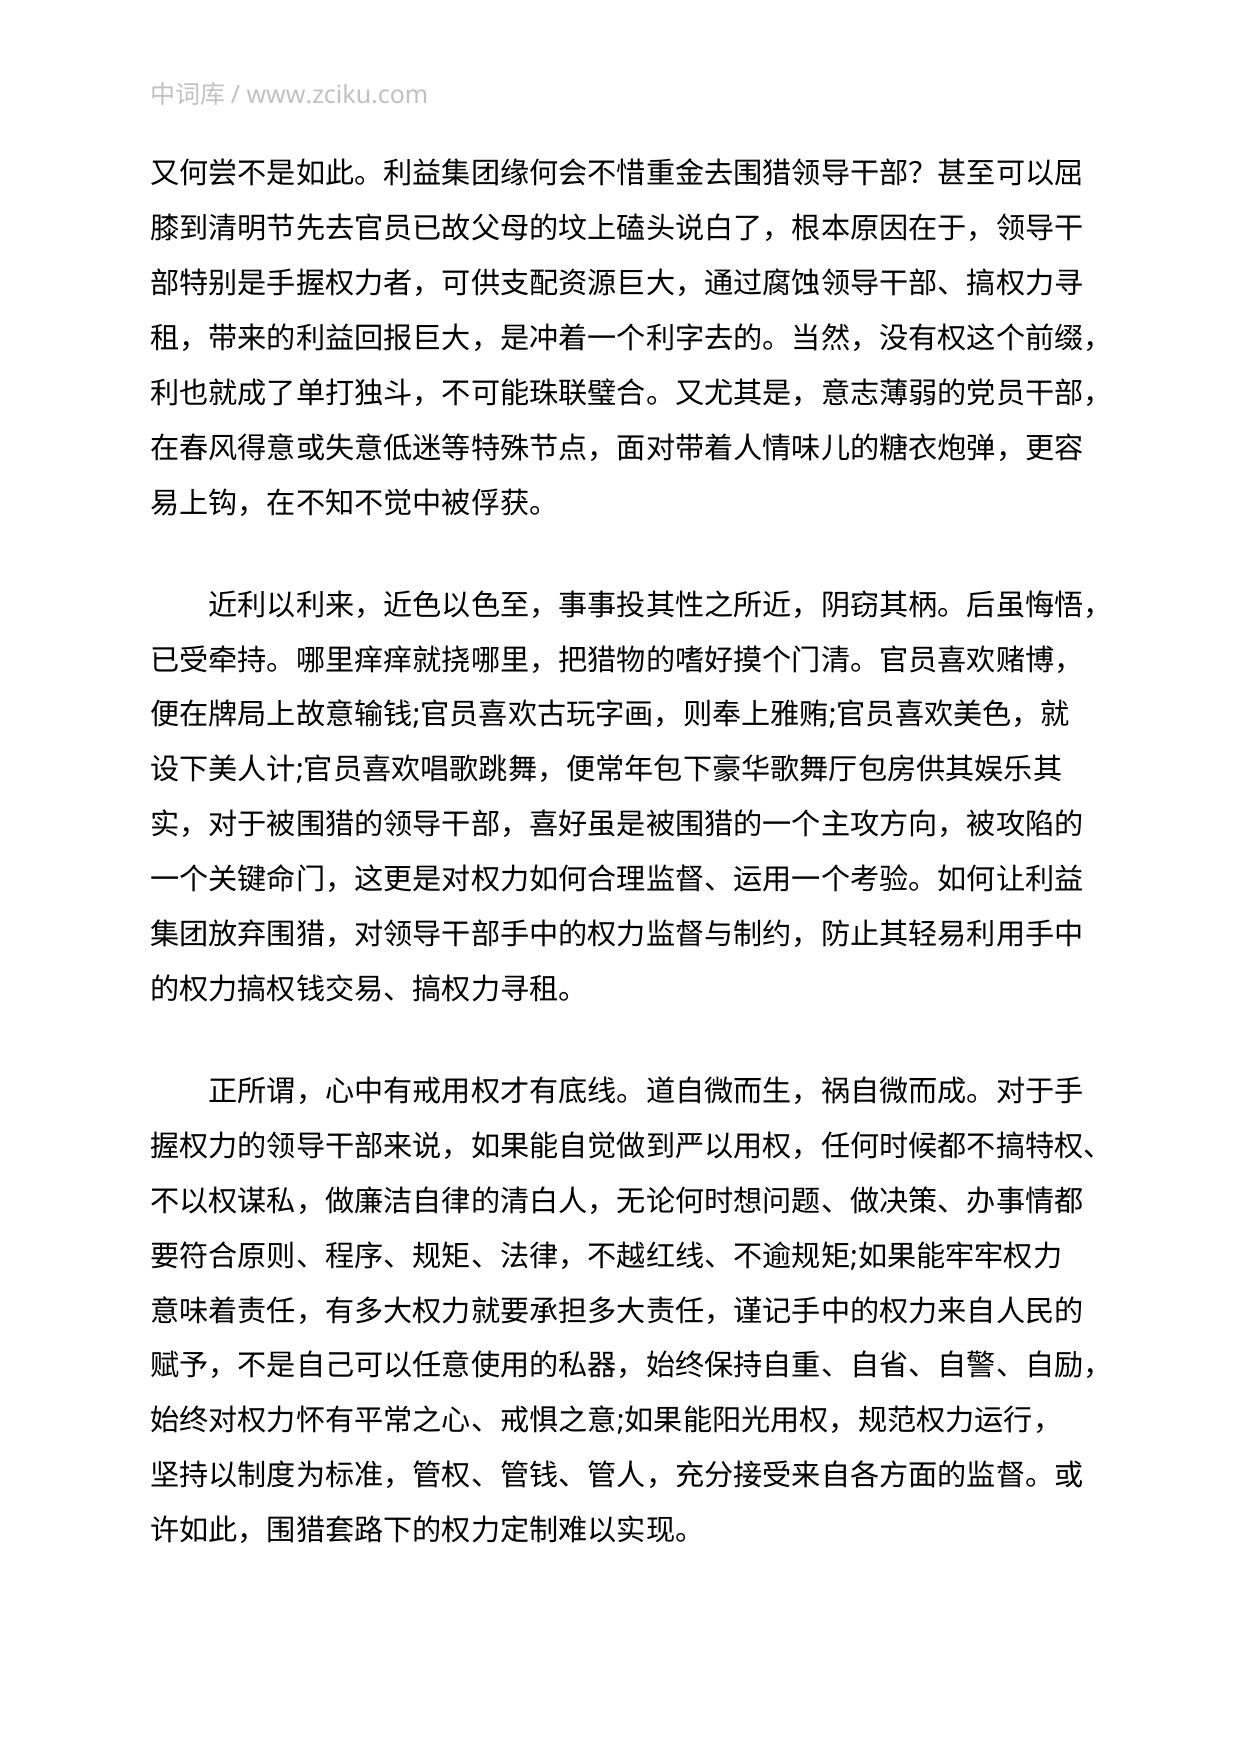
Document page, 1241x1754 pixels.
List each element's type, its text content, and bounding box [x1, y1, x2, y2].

text 正所谓，心中有戒用权才有底线。道自微而生，祸自微而成。对于手握权力的领导干部来说，如果能自觉做到严以用权，任何时候都不搞特权、不以权谋私，做廉洁自律的清白人，无论何时想问题、做决策、办事情都要符合原则、程序、规矩、法律，不越红线、不逾规矩;如果能牢牢权力意味着责任，有多大权力就要承担多大责任，谨记手中的权力来自人民的赋予，不是自己可以任意使用的私器，始终保持自重、自省、自警、自励，始终对权力怀有平常之心、戒惧之意;如果能阳光用权，规范权力运行，坚持以制度为标准，管权、管钱、管人，充分接受来自各方面的监督。或许如此，围猎套路下的权力定制难以实现。 [150, 1067, 1090, 1549]
text 近利以利来，近色以色至，事事投其性之所近，阴窃其柄。后虽悔悟，已受牵持。哪里痒痒就挠哪里，把猎物的嗜好摸个门清。官员喜欢赌博，便在牌局上故意输钱;官员喜欢古玩字画，则奉上雅贿;官员喜欢美色，就设下美人计;官员喜欢唱歌跳舞，便常年包下豪华歌舞厅包房供其娱乐其实，对于被围猎的领导干部，喜好虽是被围猎的一个主攻方向，被攻陷的一个关键命门，这更是对权力如何合理监督、运用一个考验。如何让利益集团放弃围猎，对领导干部手中的权力监督与制约，防止其轻易利用手中的权力搞权钱交易、搞权力寻租。 [150, 581, 1090, 1008]
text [150, 150, 1090, 522]
